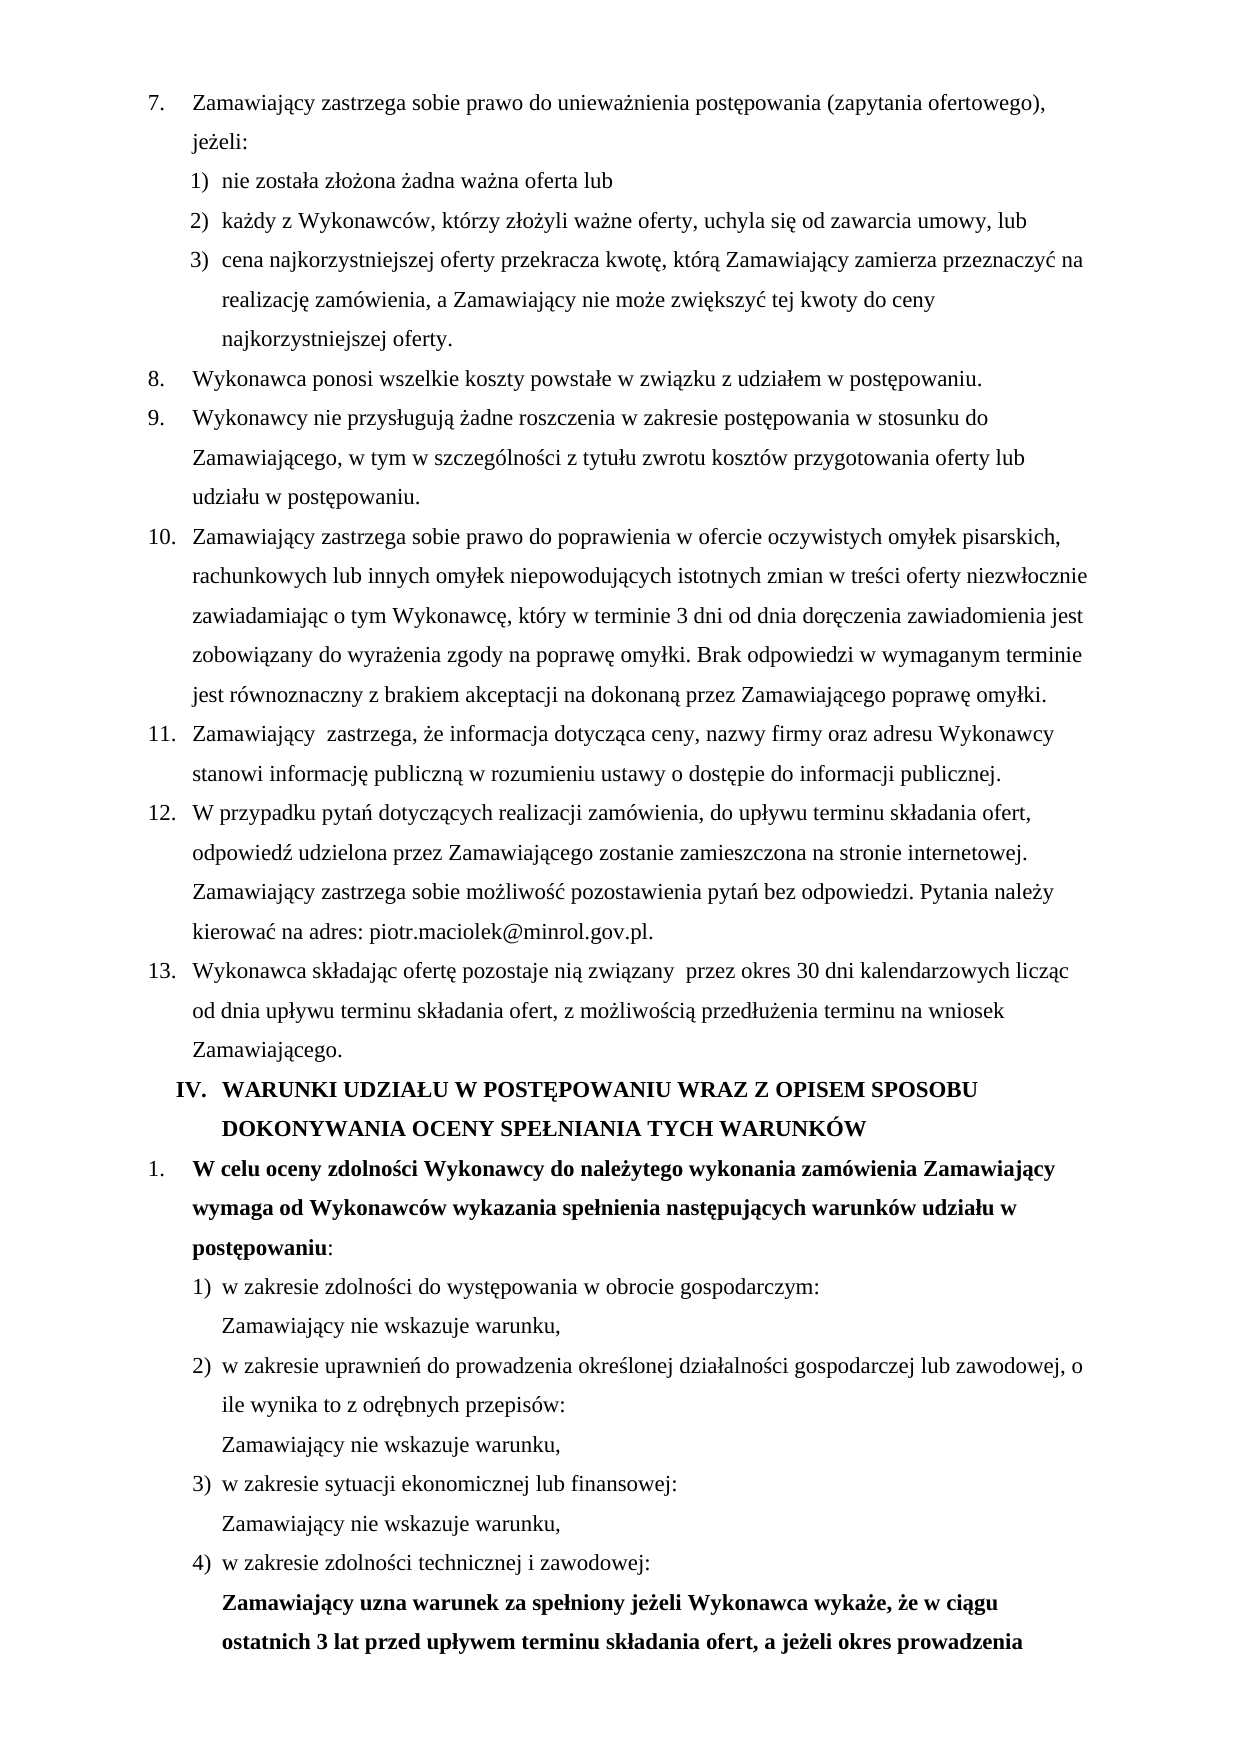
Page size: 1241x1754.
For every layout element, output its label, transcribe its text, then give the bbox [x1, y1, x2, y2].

list Wykonawca ponosi wszelkie koszty powstałe w związku z udziałem w postępowaniu. [148, 365, 1089, 391]
list W celu oceny zdolności Wykonawcy do należytego wykonania zamówienia Zamawiający wymaga od Wykonawców wykazania spełnienia następujących warunków udziału w postępowaniu: [148, 1154, 1092, 1260]
list w zakresie sytuacji ekonomicznej lub finansowej: [192, 1470, 1092, 1497]
list Zamawiający zastrzega sobie prawo do unieważnienia postępowania (zapytania ofertowego), jeżeli: [148, 89, 1089, 154]
list Wykonawca składając ofertę pozostaje nią związany przez okres 30 dni kalendarzowych licząc od dnia upływu terminu składania ofert, z możliwością przedłużenia terminu na wniosek Zamawiającego. [148, 957, 1089, 1062]
list w zakresie uprawnień do prowadzenia określonej działalności gospodarczej lub zawodowej, o ile wynika to z odrębnych przepisów: [192, 1352, 1092, 1418]
list Zamawiający zastrzega, że informacja dotycząca ceny, nazwy firmy oraz adresu Wykonawcy stanowi informację publiczną w rozumieniu ustawy o dostępie do informacji publicznej. [148, 720, 1089, 786]
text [222, 1589, 1092, 1655]
list w zakresie zdolności do występowania w obrocie gospodarczym: [192, 1273, 1092, 1299]
list Zamawiający zastrzega sobie prawo do poprawienia w ofercie oczywistych omyłek pisarskich, rachunkowych lub innych omyłek niepowodujących istotnych zmian w treści oferty niezwłocznie zawiadamiając o tym Wykonawcę, który w terminie 3 dni od dnia doręczenia zawiadomienia jest zobowiązany do wyrażenia zgody na poprawę omyłki. Brak odpowiedzi w wymaganym terminie jest równoznaczny z brakiem akceptacji na dokonaną przez Zamawiającego poprawę omyłki. [148, 523, 1089, 707]
list w zakresie zdolności technicznej i zawodowej: [192, 1549, 1092, 1576]
list W przypadku pytań dotyczących realizacji zamówienia, do upływu terminu składania ofert, odpowiedź udzielona przez Zamawiającego zostanie zamieszczona na stronie internetowej. Zamawiający zastrzega sobie możliwość pozostawienia pytań bez odpowiedzi. Pytania należy kierować na adres: piotr.maciolek@minrol.gov.pl. [148, 799, 1089, 944]
list WARUNKI UDZIAŁU W POSTĘPOWANIU WRAZ Z OPISEM SPOSOBU DOKONYWANIA OCENY SPEŁNIANIA TYCH WARUNKÓW [207, 1076, 1092, 1141]
text 1) nie została złożona żadna ważna oferta lub [190, 168, 1092, 194]
text 3) cena najkorzystniejszej oferty przekracza kwotę, którą Zamawiający zamierza przeznaczyć na realizację zamówienia, a Zamawiający nie może zwiększyć tej kwoty do ceny najkorzystniejszej oferty. [190, 247, 1092, 352]
list Wykonawcy nie przysługują żadne roszczenia w zakresie postępowania w stosunku do Zamawiającego, w tym w szczególności z tytułu zwrotu kosztów przygotowania oferty lub udziału w postępowaniu. [148, 404, 1089, 510]
text Zamawiający nie wskazuje warunku, [148, 1312, 1092, 1339]
text 2) każdy z Wykonawców, którzy złożyli ważne oferty, uchyla się od zawarcia umowy, lub [190, 207, 1092, 233]
text Zamawiający nie wskazuje warunku, [148, 1431, 1092, 1457]
text Zamawiający nie wskazuje warunku, [221, 1510, 1092, 1536]
